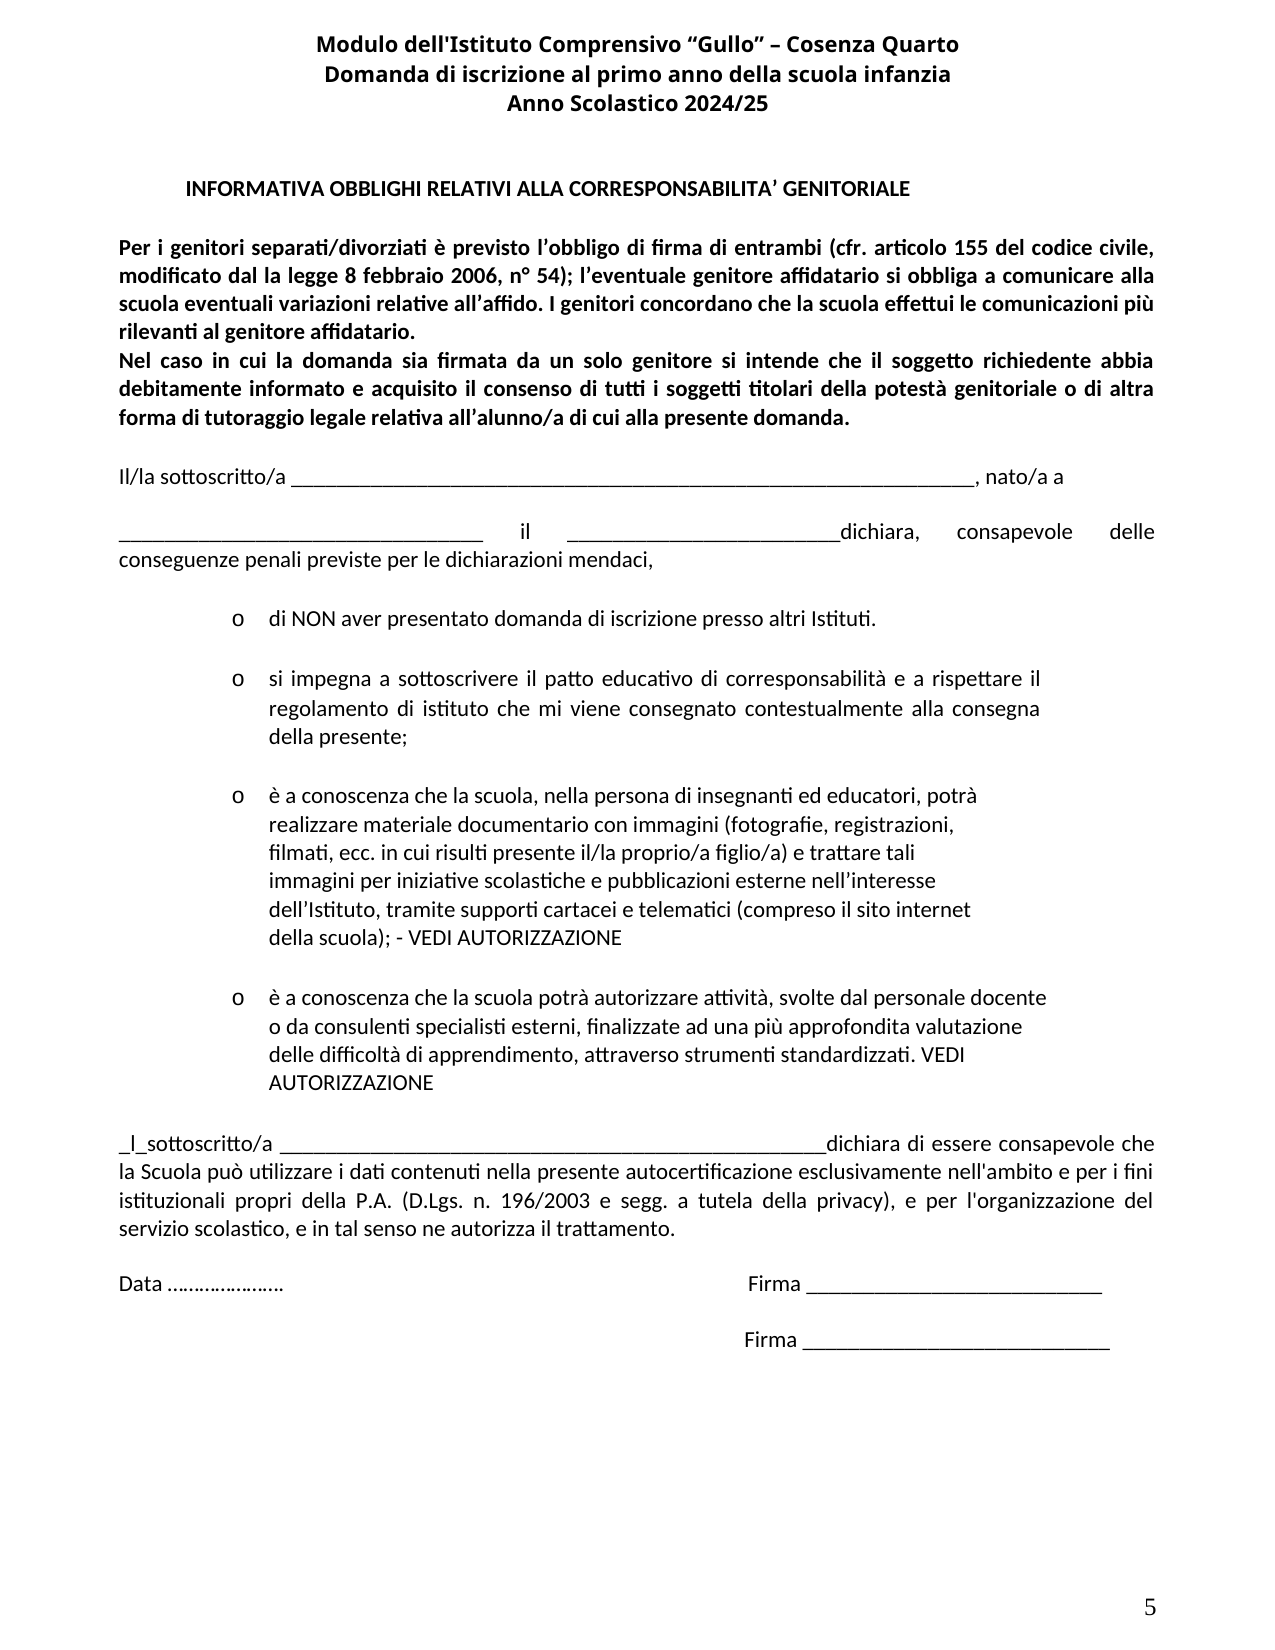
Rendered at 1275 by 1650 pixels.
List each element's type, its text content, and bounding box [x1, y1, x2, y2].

list è a conoscenza che la scuola potrà autorizzare attività, svolte dal personale docente o da consulenti specialisti esterni, finalizzate ad una più approfondita valutazione delle difficoltà di apprendimento, attraverso strumenti standardizzati. VEDI AUTORIZZAZIONE [231, 983, 1050, 1096]
list è a conoscenza che la scuola, nella persona di insegnanti ed educatori, potrà realizzare materiale documentario con immagini (fotografie, registrazioni, filmati, ecc. in cui risulti presente il/la proprio/a figlio/a) e trattare tali immagini per iniziative scolastiche e pubblicazioni esterne nell’interesse dell’Istituto, tramite supporti cartacei e telematici (compreso il sito internet della scuola); - VEDI AUTORIZZAZIONE [231, 781, 1000, 951]
list di NON aver presentato domanda di iscrizione presso altri Istituti. [231, 604, 1156, 633]
text Data …………………. Firma __________________________ [119, 1269, 1156, 1297]
text Nel caso in cui la domanda sia firmata da un solo genitore si intende che il soggetto richiedente abbia debitamente informato e acquisito il consenso di tutti i soggetti titolari della potestà genitoriale o di altra forma di tutoraggio legale relativa all’alunno/a di cui alla presente domanda. [119, 346, 1156, 431]
text Il/la sottoscritto/a ____________________________________________________________, nato/a a [119, 462, 1156, 490]
text INFORMATIVA OBBLIGHI RELATIVI ALLA CORRESPONSABILITA’ GENITORIALE [185, 174, 1156, 202]
text ________________________________ il ________________________dichiara, consapevole delle conseguenze penali previste per le dichiarazioni mendaci, [119, 517, 1156, 573]
list si impegna a sottoscrivere il patto educativo di corresponsabilità e a rispettare il regolamento di istituto che mi viene consegnato contestualmente alla consegna della presente; [231, 664, 1042, 750]
text Per i genitori separati/divorziati è previsto l’obbligo di firma di entrambi (cfr. articolo 155 del codice civile, modificato dal la legge 8 febbraio 2006, n° 54); l’eventuale genitore affidatario si obbliga a comunicare alla scuola eventuali variazioni relative all’affido. I genitori concordano che la scuola effettui le comunicazioni più rilevanti al genitore affidatario. [119, 233, 1156, 345]
text _l_sottoscritto/a ________________________________________________dichiara di essere consapevole che la Scuola può utilizzare i dati contenuti nella presente autocertificazione esclusivamente nell'ambito e per i fini istituzionali propri della P.A. (D.Lgs. n. 196/2003 e segg. a tutela della privacy), e per l'organizzazione del servizio scolastico, e in tal senso ne autorizza il trattamento. [119, 1129, 1156, 1242]
text Firma ___________________________ [698, 1325, 1156, 1353]
